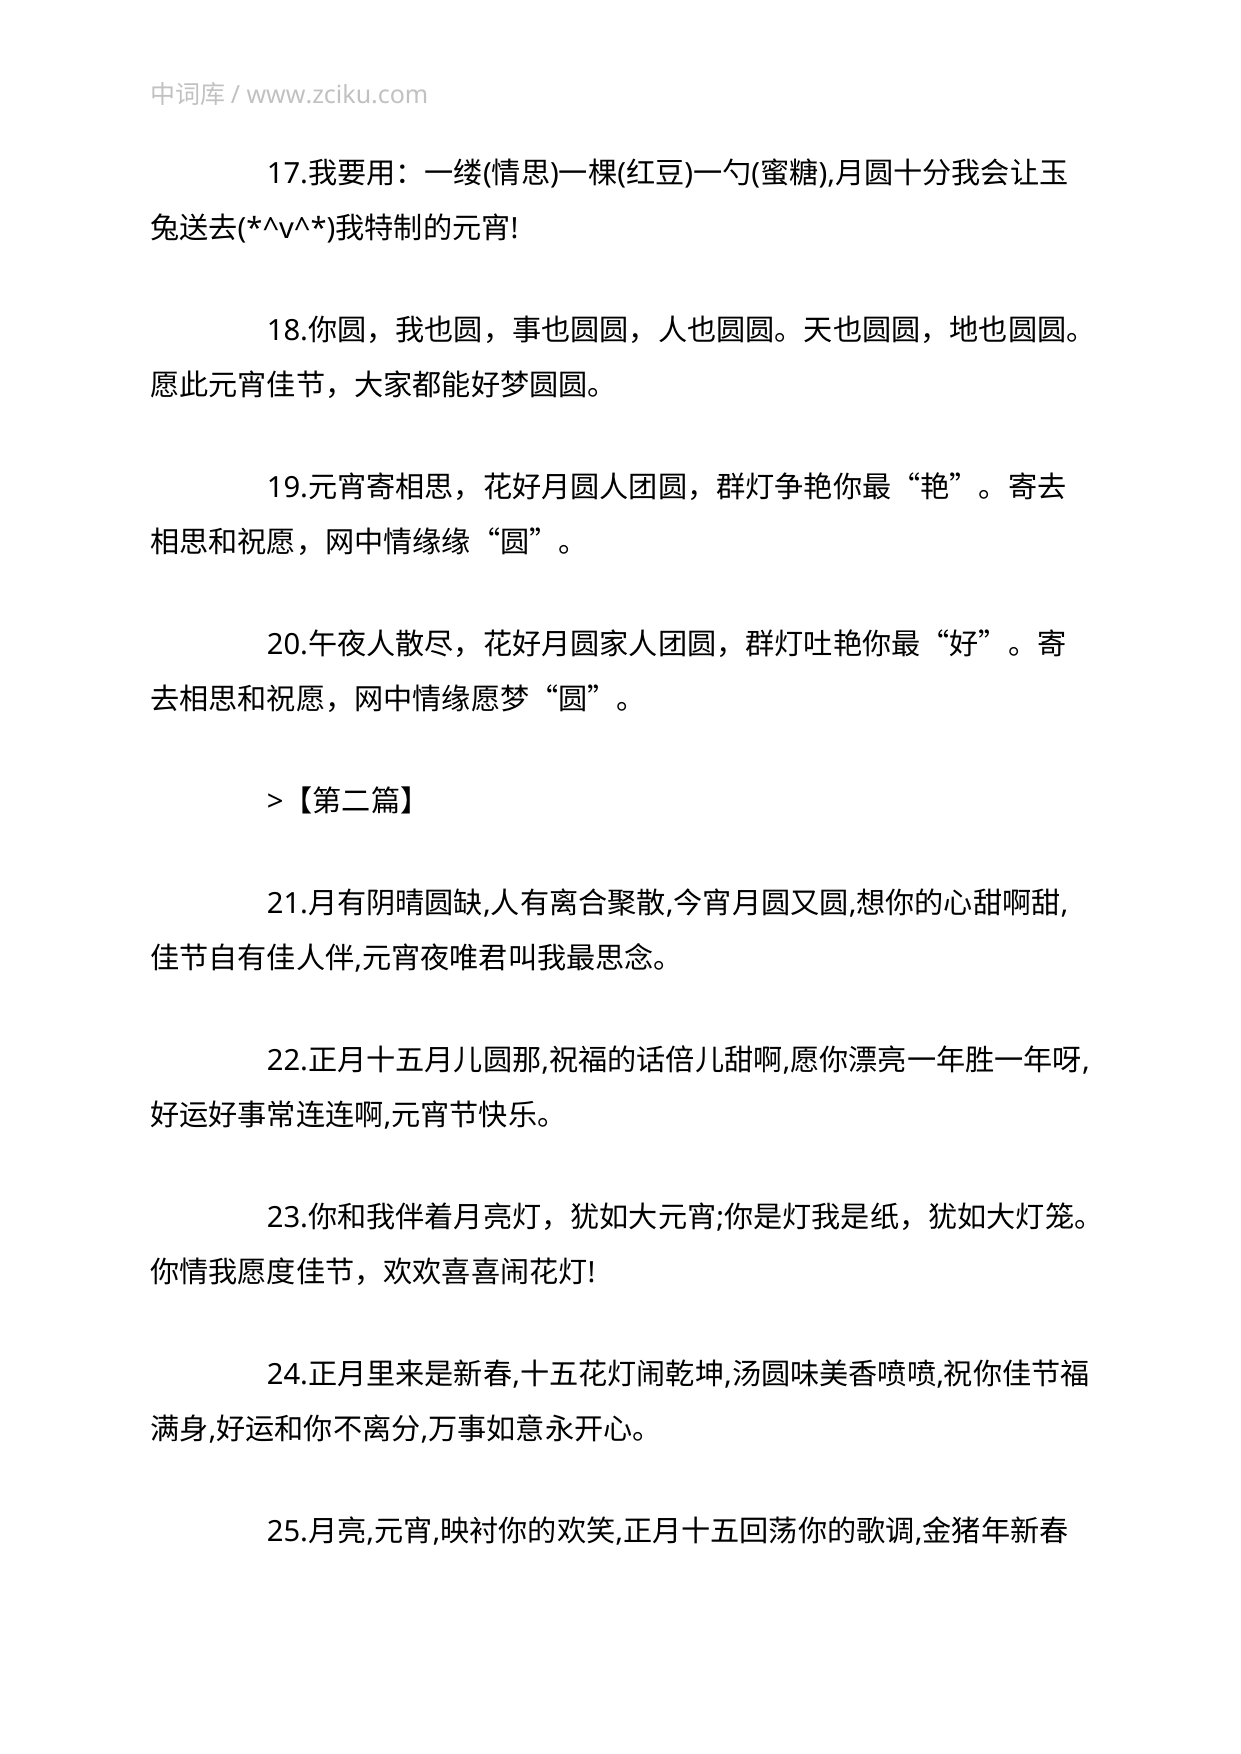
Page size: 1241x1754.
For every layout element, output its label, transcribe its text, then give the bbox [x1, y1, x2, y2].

text 22.正月十五月儿圆那,祝福的话倍儿甜啊,愿你漂亮一年胜一年呀,好运好事常连连啊,元宵节快乐。 [150, 1036, 1090, 1134]
text 20.午夜人散尽，花好月圆家人团圆，群灯吐艳你最“好”。寄去相思和祝愿，网中情缘愿梦“圆”。 [150, 621, 1090, 718]
text 19.元宵寄相思，花好月圆人团圆，群灯争艳你最“艳”。寄去相思和祝愿，网中情缘缘“圆”。 [150, 464, 1090, 561]
text 18.你圆，我也圆，事也圆圆，人也圆圆。天也圆圆，地也圆圆。愿此元宵佳节，大家都能好梦圆圆。 [150, 307, 1090, 404]
text >【第二篇】 [150, 777, 1090, 820]
text 17.我要用：一缕(情思)一棵(红豆)一勺(蜜糖),月圆十分我会让玉兔送去(*^v^*)我特制的元宵! [150, 150, 1090, 247]
text 24.正月里来是新春,十五花灯闹乾坤,汤圆味美香喷喷,祝你佳节福满身,好运和你不离分,万事如意永开心。 [150, 1350, 1090, 1448]
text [150, 1507, 1090, 1549]
text 21.月有阴晴圆缺,人有离合聚散,今宵月圆又圆,想你的心甜啊甜,佳节自有佳人伴,元宵夜唯君叫我最思念。 [150, 879, 1090, 977]
text 23.你和我伴着月亮灯，犹如大元宵;你是灯我是纸，犹如大灯笼。你情我愿度佳节，欢欢喜喜闹花灯! [150, 1193, 1090, 1291]
